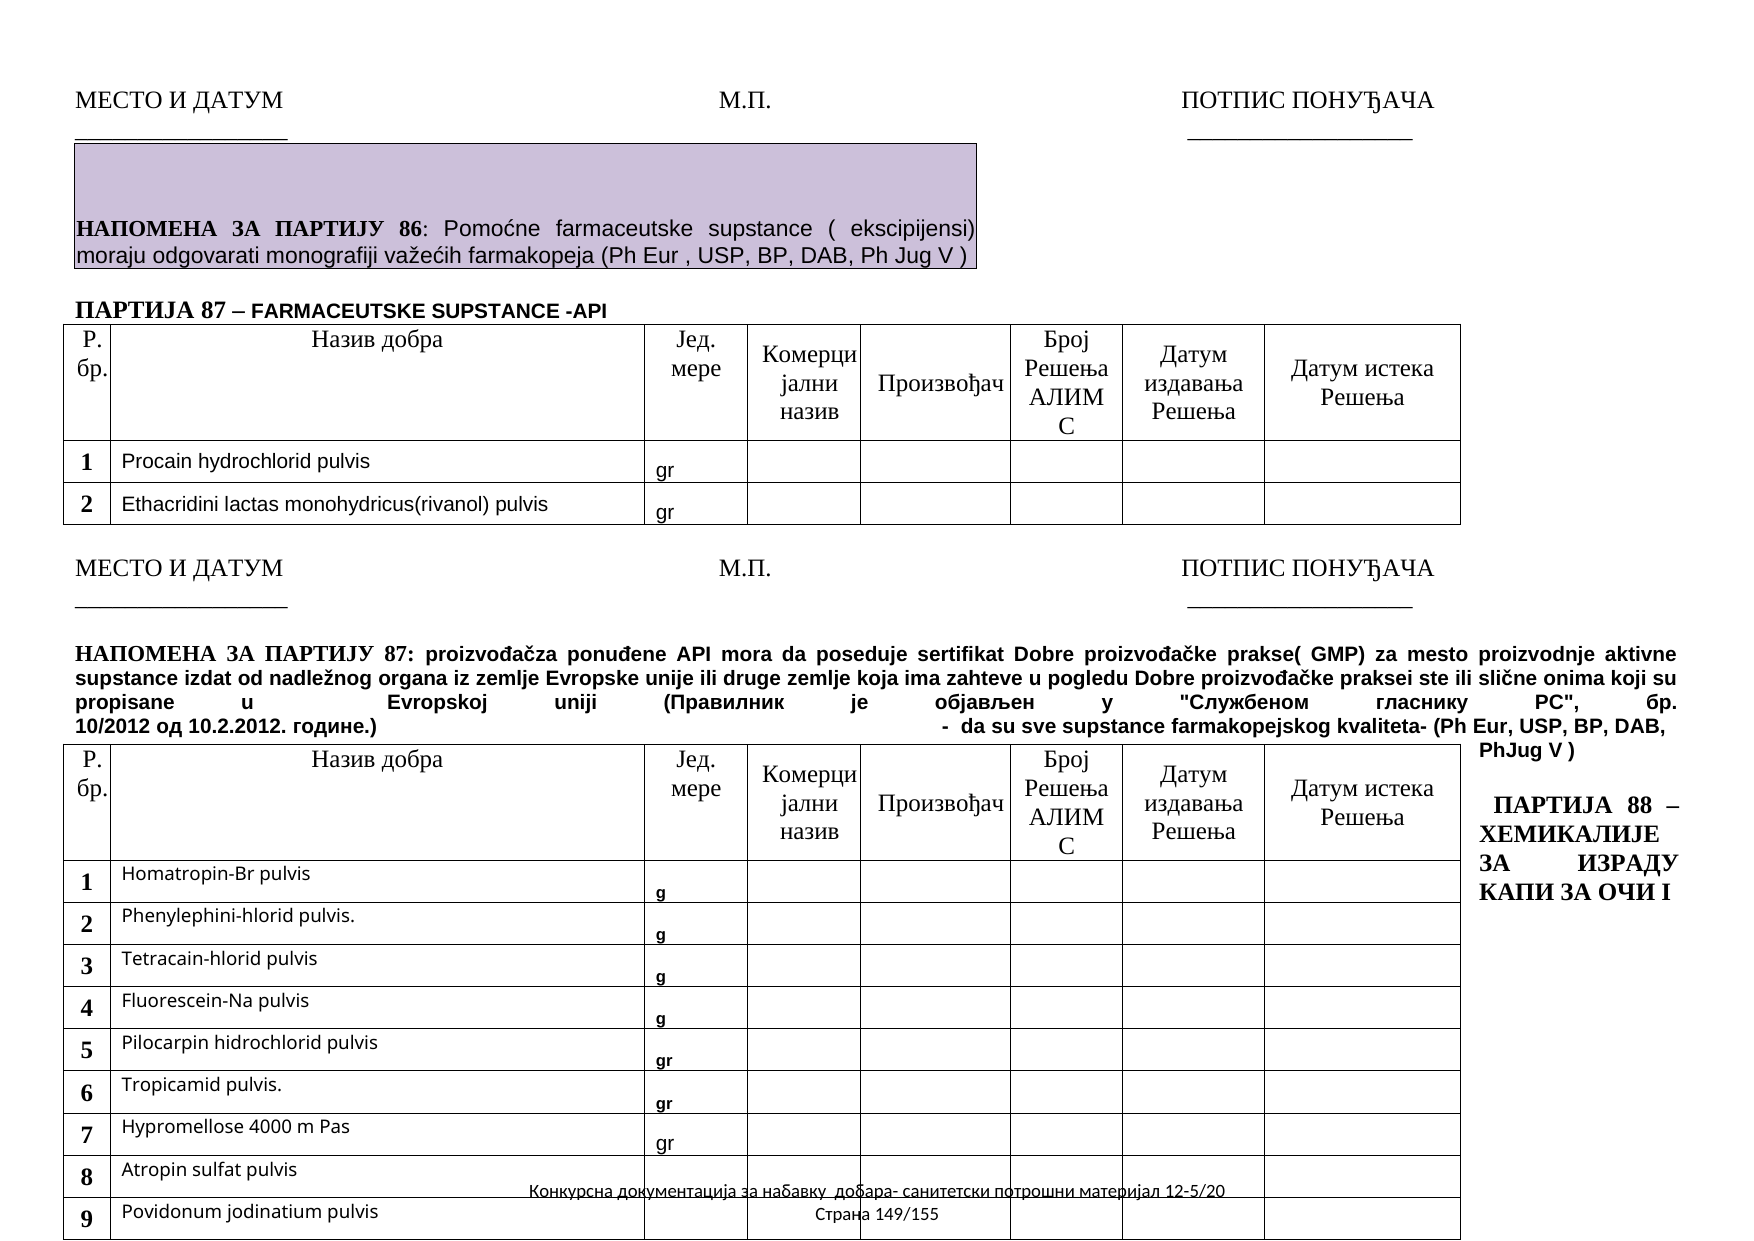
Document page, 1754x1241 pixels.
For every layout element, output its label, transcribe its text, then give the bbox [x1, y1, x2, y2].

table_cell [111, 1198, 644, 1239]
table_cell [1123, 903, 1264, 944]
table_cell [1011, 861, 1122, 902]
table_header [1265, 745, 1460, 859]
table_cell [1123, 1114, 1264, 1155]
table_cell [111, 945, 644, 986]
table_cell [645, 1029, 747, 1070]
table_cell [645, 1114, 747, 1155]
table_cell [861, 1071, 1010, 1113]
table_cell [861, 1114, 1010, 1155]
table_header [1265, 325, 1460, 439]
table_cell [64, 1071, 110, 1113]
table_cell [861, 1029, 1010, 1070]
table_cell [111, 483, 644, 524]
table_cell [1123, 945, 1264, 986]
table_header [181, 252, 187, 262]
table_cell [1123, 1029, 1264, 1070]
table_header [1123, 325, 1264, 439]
text МЕСТО И ДАТУМ М.П. ПОТПИС ПОНУЂАЧА [75, 86, 1679, 114]
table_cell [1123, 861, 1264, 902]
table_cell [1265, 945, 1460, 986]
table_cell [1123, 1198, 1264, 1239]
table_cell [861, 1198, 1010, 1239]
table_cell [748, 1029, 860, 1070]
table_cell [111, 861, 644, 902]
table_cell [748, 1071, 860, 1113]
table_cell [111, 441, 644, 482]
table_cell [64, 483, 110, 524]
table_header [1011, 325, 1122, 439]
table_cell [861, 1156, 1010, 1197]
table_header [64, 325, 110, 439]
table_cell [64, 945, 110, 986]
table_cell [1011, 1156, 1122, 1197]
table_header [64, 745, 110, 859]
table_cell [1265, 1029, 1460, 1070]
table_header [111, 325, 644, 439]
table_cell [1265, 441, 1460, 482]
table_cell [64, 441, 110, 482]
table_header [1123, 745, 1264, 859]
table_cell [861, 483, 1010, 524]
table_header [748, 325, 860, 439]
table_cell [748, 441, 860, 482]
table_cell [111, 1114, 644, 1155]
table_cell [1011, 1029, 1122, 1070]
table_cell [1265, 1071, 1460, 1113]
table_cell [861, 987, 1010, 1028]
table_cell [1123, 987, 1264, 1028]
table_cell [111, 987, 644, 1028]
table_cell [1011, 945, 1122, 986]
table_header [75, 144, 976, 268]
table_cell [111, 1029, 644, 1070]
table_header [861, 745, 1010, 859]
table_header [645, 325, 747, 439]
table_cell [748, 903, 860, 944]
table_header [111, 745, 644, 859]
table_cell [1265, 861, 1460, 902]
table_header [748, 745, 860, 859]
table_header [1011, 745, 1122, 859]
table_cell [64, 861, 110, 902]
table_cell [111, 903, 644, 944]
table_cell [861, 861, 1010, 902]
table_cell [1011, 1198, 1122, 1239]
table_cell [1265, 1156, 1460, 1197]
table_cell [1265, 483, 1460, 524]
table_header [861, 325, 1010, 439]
text ПАРТИЈА 88 – ХEМИКAЛИJE ЗA ИЗРAДУ КAПИ ЗA OЧИ I [1461, 791, 1679, 906]
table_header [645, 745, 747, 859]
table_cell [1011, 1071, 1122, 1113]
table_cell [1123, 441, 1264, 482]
text ПАРТИЈА 87 – FARMACEUTSKE SUPSTANCE -API [75, 295, 1679, 323]
text МЕСТО И ДАТУМ М.П. ПОТПИС ПОНУЂАЧА [75, 553, 1679, 582]
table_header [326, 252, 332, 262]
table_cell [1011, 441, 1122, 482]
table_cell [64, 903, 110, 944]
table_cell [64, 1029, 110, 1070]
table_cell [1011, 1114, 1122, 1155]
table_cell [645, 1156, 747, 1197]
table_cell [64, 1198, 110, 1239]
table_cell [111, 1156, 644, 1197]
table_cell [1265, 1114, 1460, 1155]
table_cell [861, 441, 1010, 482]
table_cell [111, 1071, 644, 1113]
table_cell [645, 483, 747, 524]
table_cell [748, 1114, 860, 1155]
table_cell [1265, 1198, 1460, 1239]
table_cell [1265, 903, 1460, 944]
text НАПОМЕНА ЗА ПАРТИЈУ 87: proizvođačza ponuđene API mora da poseduje sertifikat Dobre proizvođačke prakse( GMP) za mesto proizvodnje aktivne supstance izdat od nadležnog organa iz zemlje Evropske unije ili druge zemlje koja ima zahteve u pogledu Dobre proizvođačke praksei ste ili slične onima koji su propisane u Evropskoj uniji (Правилник је објављен у "Службеном гласнику РС", бр. 10/2012 од 10.2.2012. године.) - da su sve supstance farmakopejskog kvaliteta- (Ph Eur, USP, BP, DAB, PhJug V ) [75, 640, 1679, 762]
text _________________ __________________ [75, 582, 1679, 611]
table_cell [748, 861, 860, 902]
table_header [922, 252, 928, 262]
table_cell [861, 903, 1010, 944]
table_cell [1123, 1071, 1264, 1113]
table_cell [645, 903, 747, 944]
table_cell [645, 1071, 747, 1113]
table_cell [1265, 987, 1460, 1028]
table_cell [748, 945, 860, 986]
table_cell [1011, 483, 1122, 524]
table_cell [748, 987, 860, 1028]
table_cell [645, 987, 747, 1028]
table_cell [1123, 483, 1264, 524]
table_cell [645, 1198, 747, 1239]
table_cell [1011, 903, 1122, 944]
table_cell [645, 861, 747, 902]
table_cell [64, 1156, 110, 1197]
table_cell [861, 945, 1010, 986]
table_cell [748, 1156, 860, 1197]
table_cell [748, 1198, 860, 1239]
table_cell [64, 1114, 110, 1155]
text _________________ __________________ [75, 114, 1679, 143]
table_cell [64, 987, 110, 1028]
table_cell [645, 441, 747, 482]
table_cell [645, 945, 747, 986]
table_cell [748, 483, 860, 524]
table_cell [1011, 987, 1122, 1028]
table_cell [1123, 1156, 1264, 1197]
